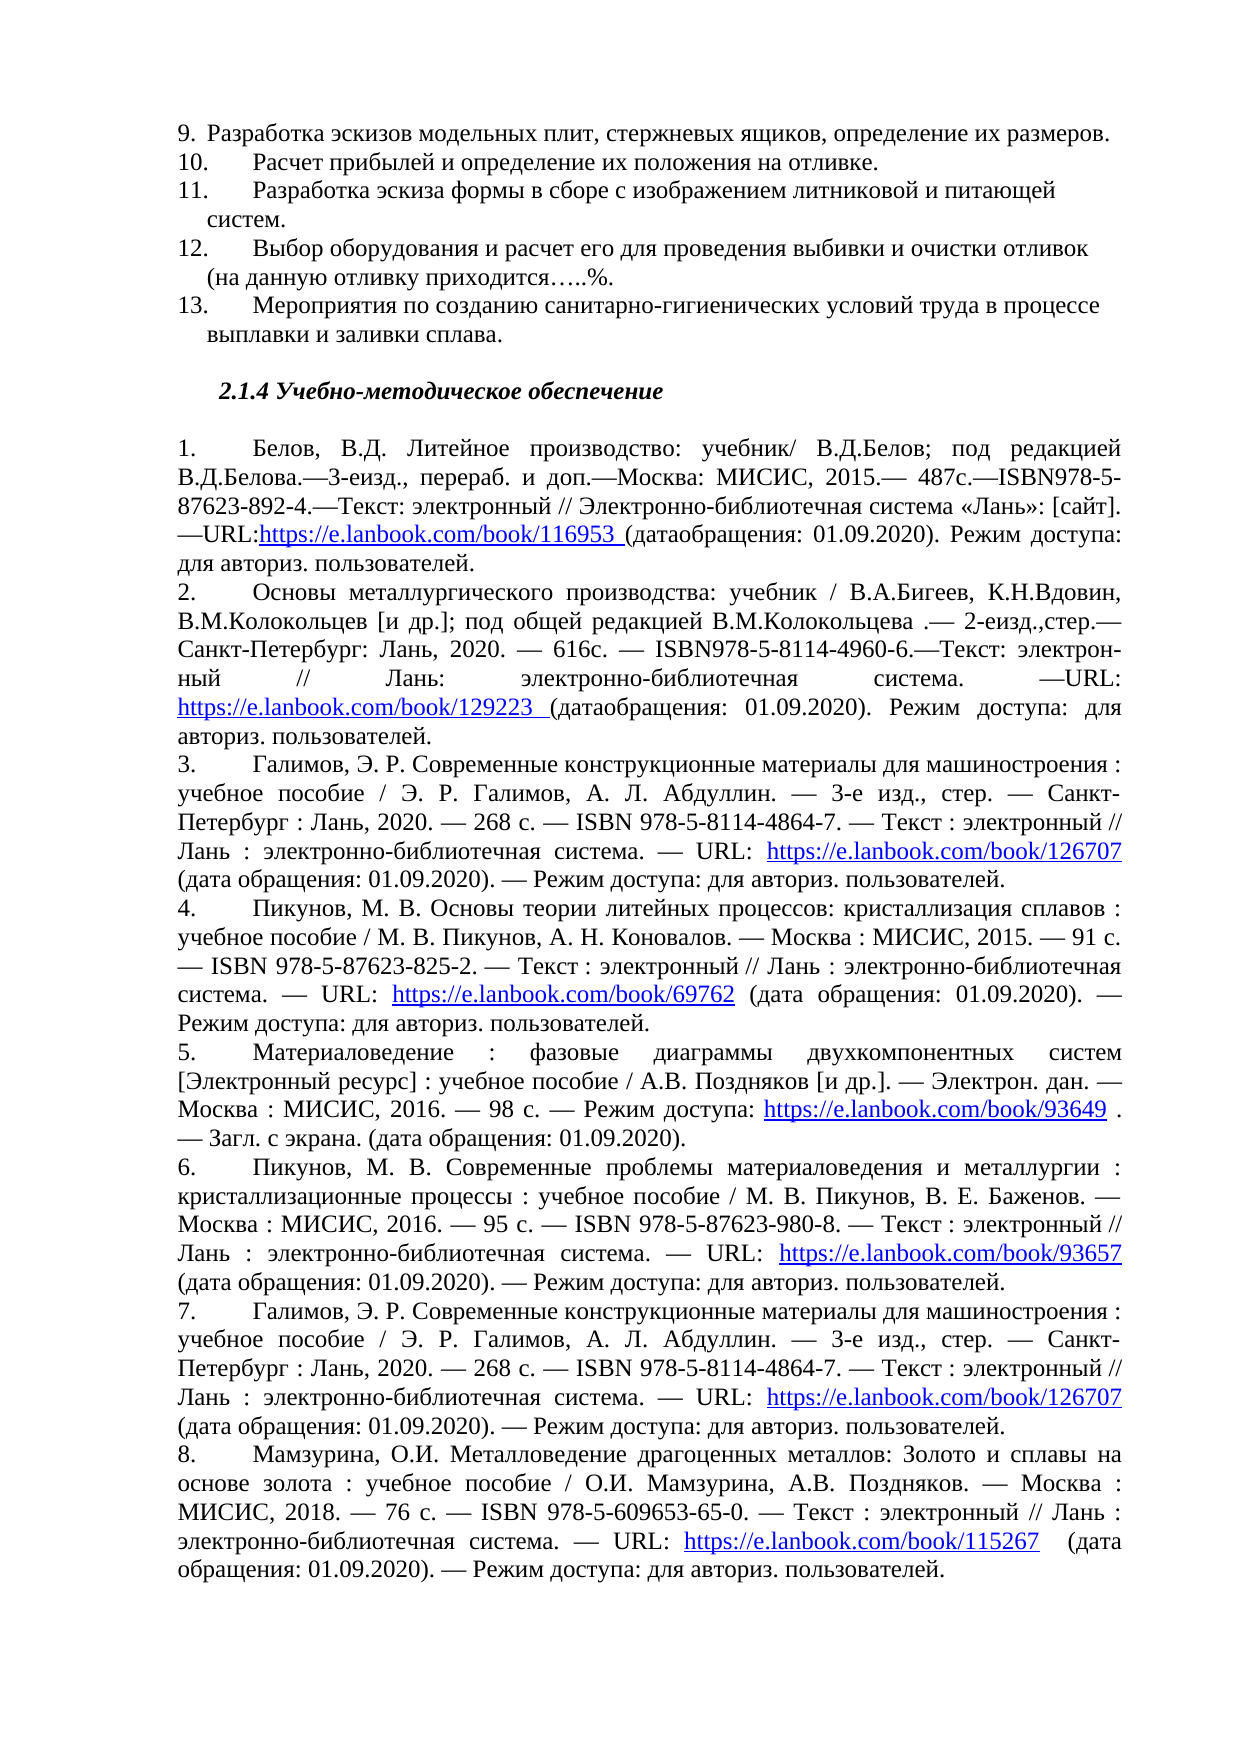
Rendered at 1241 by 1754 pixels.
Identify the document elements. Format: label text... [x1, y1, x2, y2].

list Материаловедение : фазовые диаграммы двухкомпонентных систем [Электронный ресурс] : учебное пособие / А.В. Поздняков [и др.]. — Электрон. дан. — Москва : МИСИС, 2016. — 98 с. — Режим доступа: https://e.lanbook.com/book/93649 . — Загл. с экрана. (дата обращения: 01.09.2020). [177, 1037, 1122, 1152]
list Галимов, Э. Р. Современные конструкционные материалы для машиностроения : учебное пособие / Э. Р. Галимов, А. Л. Абдуллин. — 3-е изд., стер. — Санкт-Петербург : Лань, 2020. — 268 с. — ISBN 978-5-8114-4864-7. — Текст : электронный // Лань : электронно-библиотечная система. — URL: https://e.lanbook.com/book/126707 (дата обращения: 01.09.2020). — Режим доступа: для авториз. пользователей. [177, 749, 1122, 893]
list Пикунов, М. В. Основы теории литейных процессов: кристаллизация сплавов : учебное пособие / М. В. Пикунов, А. Н. Коновалов. — Москва : МИСИС, 2015. — 91 с. — ISBN 978-5-87623-825-2. — Текст : электронный // Лань : электронно-библиотечная система. — URL: https://e.lanbook.com/book/69762 (дата обращения: 01.09.2020). — Режим доступа: для авториз. пользователей. [177, 893, 1122, 1037]
list Основы металлургического производства: учебник / В.А.Бигеев, К.Н.Вдовин, В.М.Колокольцев [и др.]; под общей редакцией В.М.Колокольцева .— 2-еизд.,стер.—Санкт-Петербург: Лань, 2020. — 616с. — ISBN978-5-8114-4960-6.—Текст: электрон-ный // Лань: электронно-библиотечная система. —URL: https://e.lanbook.com/book/129223 (датаобращения: 01.09.2020). Режим доступа: для авториз. пользователей. [177, 577, 1122, 749]
list Галимов, Э. Р. Современные конструкционные материалы для машиностроения : учебное пособие / Э. Р. Галимов, А. Л. Абдуллин. — 3-е изд., стер. — Санкт-Петербург : Лань, 2020. — 268 с. — ISBN 978-5-8114-4864-7. — Текст : электронный // Лань : электронно-библиотечная система. — URL: https://e.lanbook.com/book/126707 (дата обращения: 01.09.2020). — Режим доступа: для авториз. пользователей. [177, 1296, 1122, 1439]
list 12. Выбор оборудования и расчет его для проведения выбивки и очистки отливок (на данную отливку приходится…..%. [177, 233, 1122, 291]
list 10. Расчет прибылей и определение их положения на отливке. [177, 147, 1122, 176]
subtitle 2.1.4 Учебно-методическое обеспечение [177, 376, 1122, 404]
list 13. Мероприятия по созданию санитарно-гигиенических условий труда в процессе выплавки и заливки сплава. [177, 291, 1122, 348]
list 11. Разработка эскиза формы в сборе с изображением литниковой и питающей систем. [177, 176, 1122, 233]
list Мамзурина, О.И. Металловедение драгоценных металлов: Золото и сплавы на основе золота : учебное пособие / О.И. Мамзурина, А.В. Поздняков. — Москва : МИСИС, 2018. — 76 с. — ISBN 978-5-609653-65-0. — Текст : электронный // Лань : электронно-библиотечная система. — URL: https://e.lanbook.com/book/115267 (дата обращения: 01.09.2020). — Режим доступа: для авториз. пользователей. [177, 1439, 1122, 1583]
list 9. Разработка эскизов модельных плит, стержневых ящиков, определение их размеров. [177, 118, 1122, 147]
list Белов, В.Д. Литейное производство: учебник/ В.Д.Белов; под редакцией В.Д.Белова.—3-еизд., перераб. и доп.—Москва: МИСИС, 2015.— 487с.—ISBN978-5-87623-892-4.—Текст: электронный // Электронно-библиотечная система «Лань»: [сайт].—URL:https://e.lanbook.com/book/116953 (датаобращения: 01.09.2020). Режим доступа: для авториз. пользователей. [177, 433, 1122, 577]
list Пикунов, М. В. Современные проблемы материаловедения и металлургии : кристаллизационные процессы : учебное пособие / М. В. Пикунов, В. Е. Баженов. — Москва : МИСИС, 2016. — 95 с. — ISBN 978-5-87623-980-8. — Текст : электронный // Лань : электронно-библиотечная система. — URL: https://e.lanbook.com/book/93657 (дата обращения: 01.09.2020). — Режим доступа: для авториз. пользователей. [177, 1152, 1122, 1296]
